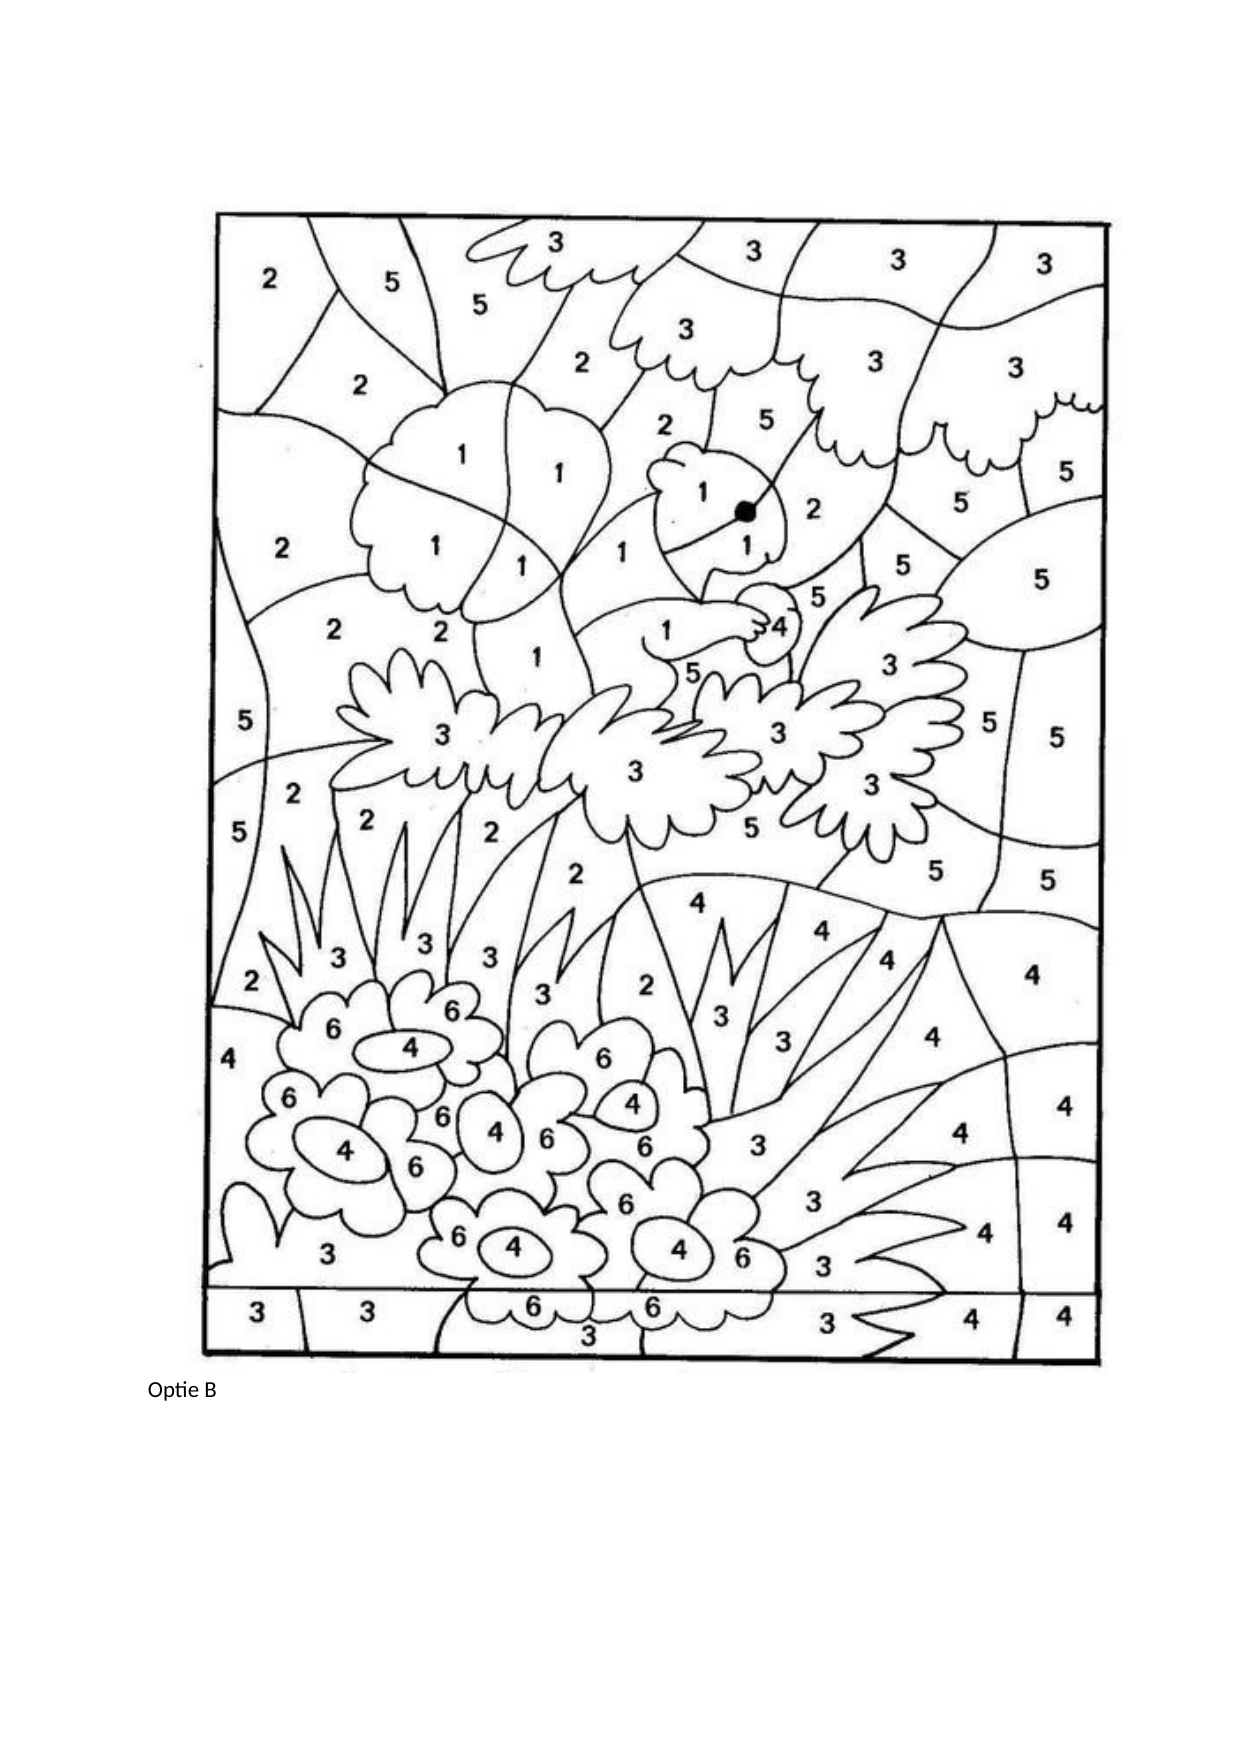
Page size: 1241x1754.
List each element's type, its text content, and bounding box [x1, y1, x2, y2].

picture [147, 147, 1143, 1373]
text Optie A Optie B [148, 1373, 1093, 1403]
